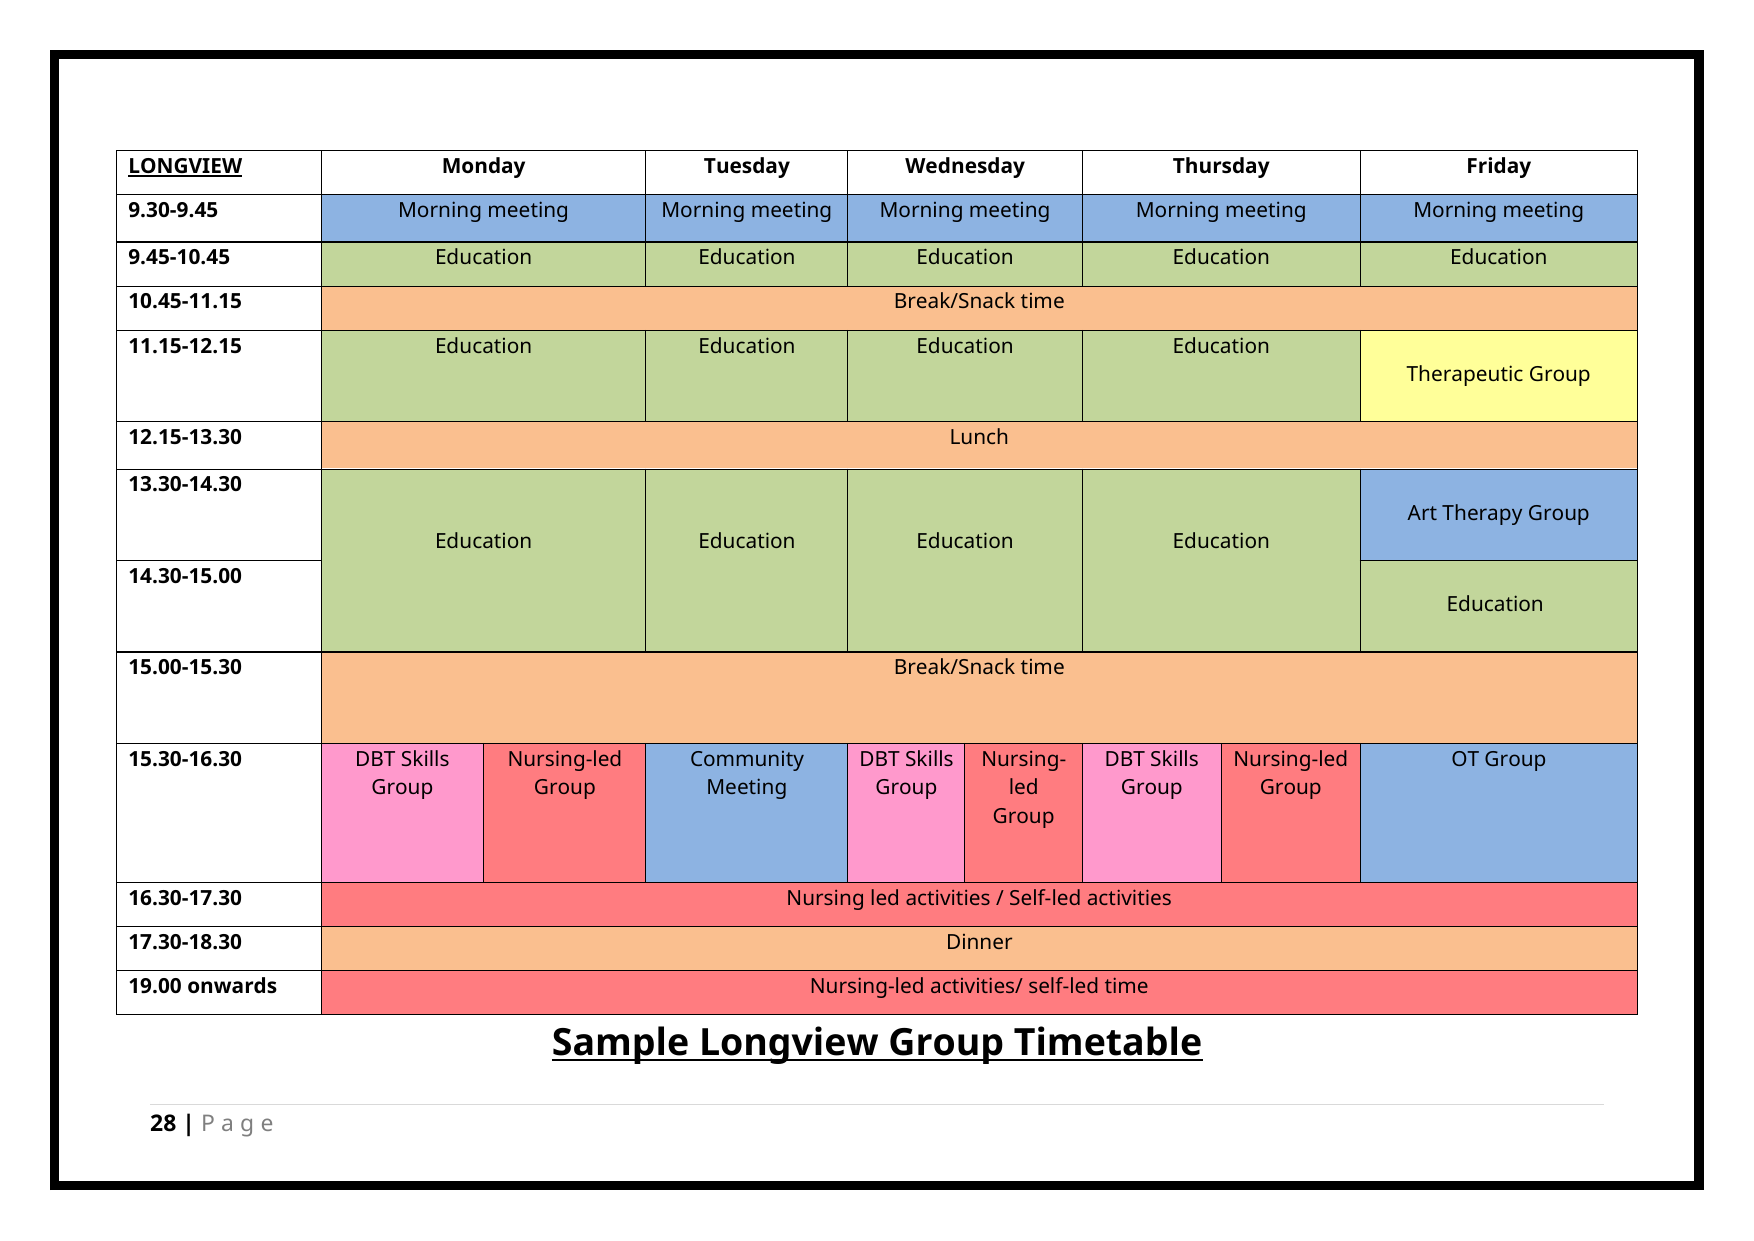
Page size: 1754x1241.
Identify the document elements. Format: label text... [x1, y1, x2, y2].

table_cell DBT Skills Group [1083, 744, 1221, 882]
table_cell Morning meeting [848, 195, 1082, 241]
table_cell 16.30-17.30 [117, 883, 321, 926]
table_cell 15.00-15.30 [117, 653, 321, 743]
table_cell OT Group [1361, 744, 1637, 882]
table_cell Morning meeting [1361, 195, 1637, 241]
table_cell DBT Skills Group [322, 744, 483, 882]
table_cell Education [646, 470, 847, 651]
table_cell Education [322, 470, 645, 651]
table_cell 9.30-9.45 [117, 195, 321, 241]
table_cell Education [1083, 331, 1360, 421]
table_cell Art Therapy Group [1361, 470, 1637, 560]
table_cell Education [1083, 470, 1360, 651]
table_cell 12.15-13.30 [117, 422, 321, 468]
table_cell Break/Snack time [322, 287, 1637, 330]
table_cell Break/Snack time [322, 653, 1637, 743]
table_header Monday [322, 151, 645, 194]
table_cell Nursing-led Group [965, 744, 1082, 882]
table_cell Education [322, 243, 645, 286]
table_cell 11.15-12.15 [117, 331, 321, 421]
table_cell Education [1361, 561, 1637, 651]
table_cell Education [848, 470, 1082, 651]
text Sample Longview Group Timetable [150, 1015, 1604, 1066]
table_header LONGVIEW [117, 151, 321, 194]
table_cell Education [848, 331, 1082, 421]
table_cell Education [1083, 243, 1360, 286]
table_cell 15.30-16.30 [117, 744, 321, 882]
table_cell 13.30-14.30 [117, 470, 321, 560]
table_cell Morning meeting [646, 195, 847, 241]
table_cell 14.30-15.00 [117, 561, 321, 651]
table_cell Nursing led activities / Self-led activities [322, 883, 1637, 926]
table_cell Morning meeting [1083, 195, 1360, 241]
table_cell 17.30-18.30 [117, 927, 321, 970]
table_cell Therapeutic Group [1361, 331, 1637, 421]
table_cell DBT Skills Group [848, 744, 964, 882]
table_header Tuesday [646, 151, 847, 194]
table_cell Nursing-led activities/ self-led time [322, 971, 1637, 1014]
table_cell Education [848, 243, 1082, 286]
table_cell Education [322, 331, 645, 421]
table_cell Community Meeting [646, 744, 847, 882]
table_cell 10.45-11.15 [117, 287, 321, 330]
table_cell 9.45-10.45 [117, 243, 321, 286]
table_header Friday [1361, 151, 1637, 194]
table_cell Lunch [322, 422, 1637, 468]
table_cell Nursing-led Group [484, 744, 645, 882]
table_cell Education [646, 331, 847, 421]
table_cell Morning meeting [322, 195, 645, 241]
table_cell Dinner [322, 927, 1637, 970]
table_header Wednesday [848, 151, 1082, 194]
table_cell 19.00 onwards [117, 971, 321, 1014]
table_cell Education [1361, 243, 1637, 286]
table_header Thursday [1083, 151, 1360, 194]
table_cell Education [646, 243, 847, 286]
table_cell Nursing-led Group [1222, 744, 1360, 882]
